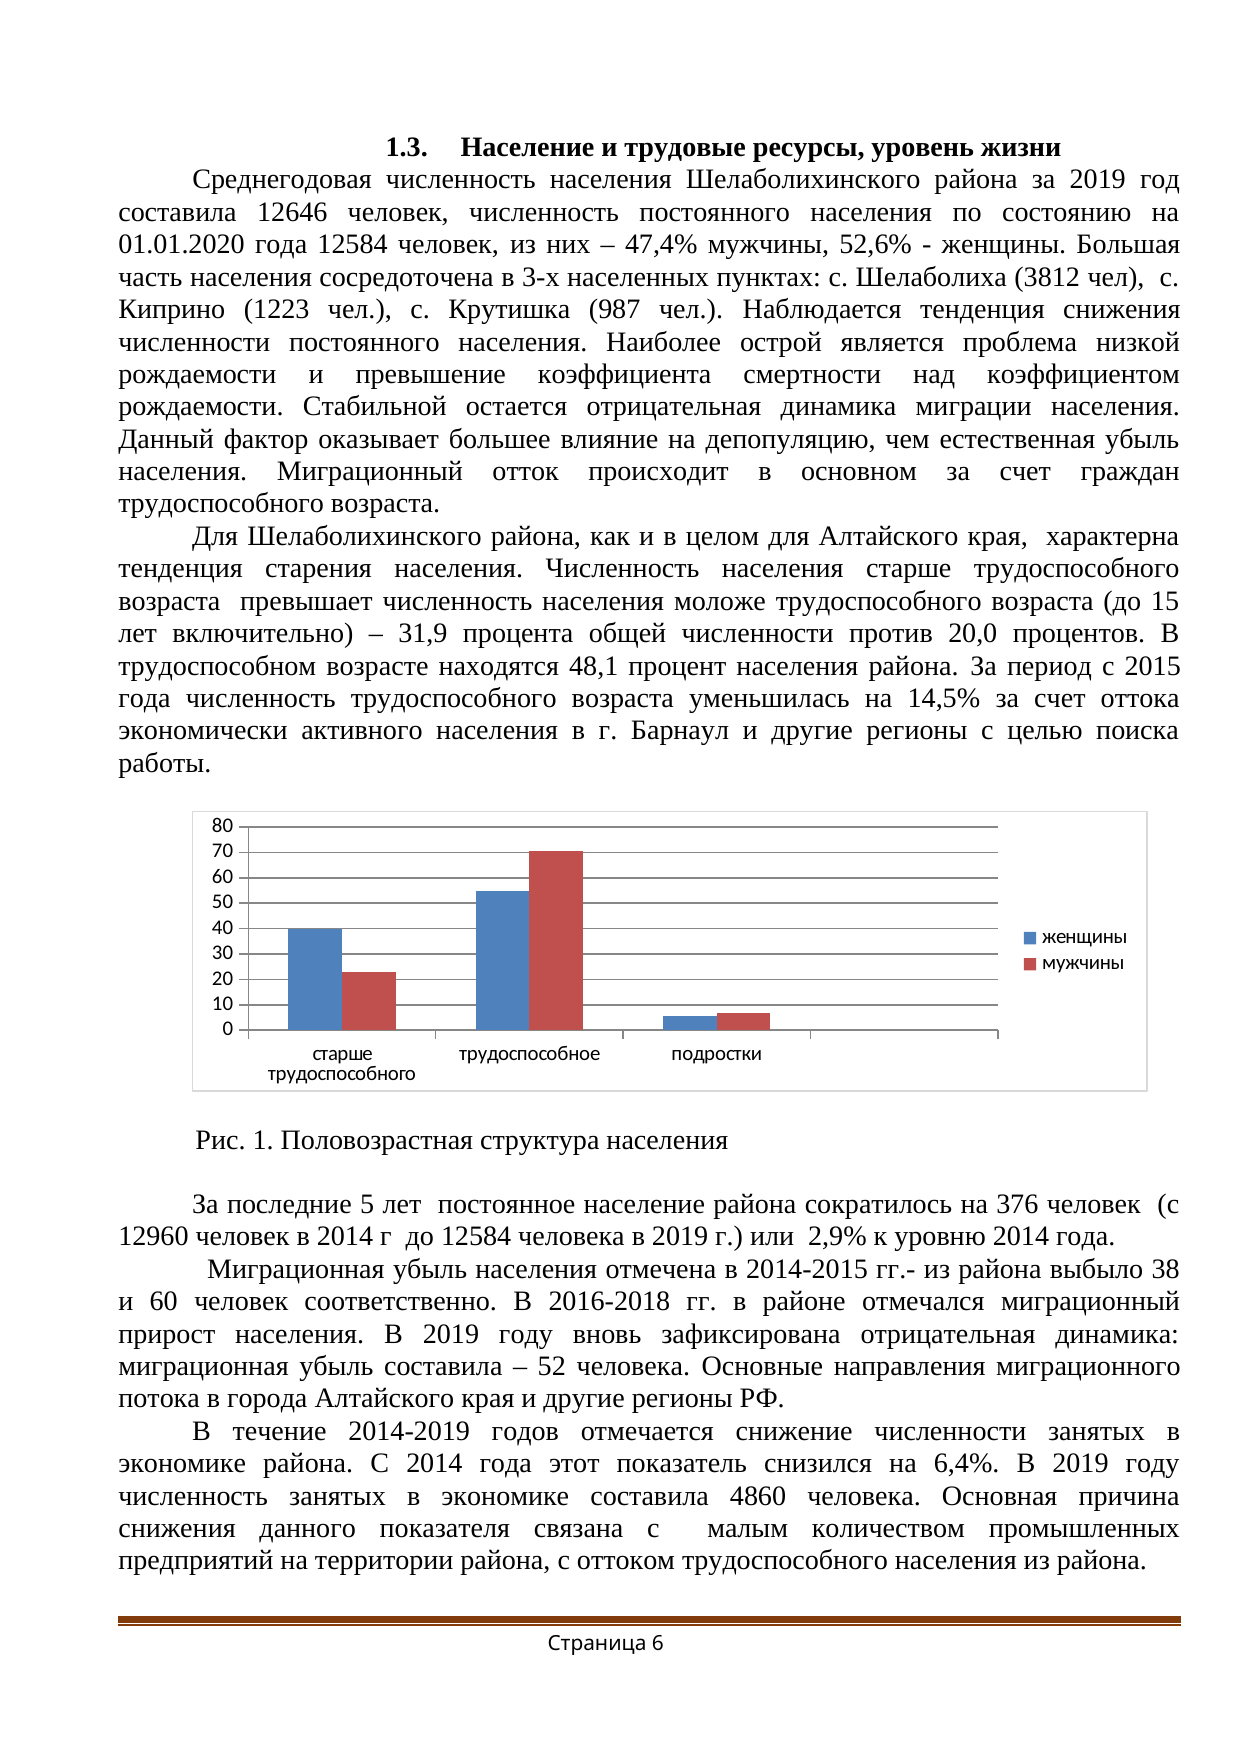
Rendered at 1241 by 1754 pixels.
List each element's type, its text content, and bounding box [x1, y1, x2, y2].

text Рис. 1. Половозрастная структура населения [118, 1124, 1181, 1156]
text В течение 2014-2019 годов отмечается снижение численности занятых в экономике района. С 2014 года этот показатель снизился на 6,4%. В 2019 году численность занятых в экономике составила 4860 человека. Основная причина снижения данного показателя связана с малым количеством промышленных предприятий на территории района, с оттоком трудоспособного населения из района. [118, 1414, 1181, 1576]
list Население и трудовые ресурсы, уровень жизни [266, 130, 1181, 163]
text За последние 5 лет постоянное население района сократилось на 376 человек (с 12960 человек в 2014 г до 12584 человека в 2019 г.) или 2,9% к уровню 2014 года. [118, 1187, 1181, 1252]
text Для Шелаболихинского района, как и в целом для Алтайского края, характерна тенденция старения населения. Численность населения старше трудоспособного возраста превышает численность населения моложе трудоспособного возраста (до 15 лет включительно) – 31,9 процента общей численности против 20,0 процентов. В трудоспособном возрасте находятся 48,1 процент населения района. За период с 2015 года численность трудоспособного возраста уменьшилась на 14,5% за счет оттока экономически активного населения в г. Барнаул и другие регионы с целью поиска работы. [118, 519, 1181, 778]
text Миграционная убыль населения отмечена в 2014-2015 гг.- из района выбыло 38 и 60 человек соответственно. В 2016-2018 гг. в районе отмечался миграционный прирост населения. В 2019 году вновь зафиксирована отрицательная динамика: миграционная убыль составила – 52 человека. Основные направления миграционного потока в города Алтайского края и другие регионы РФ. [118, 1252, 1181, 1414]
text Среднегодовая численность населения Шелаболихинского района за 2019 год составила 12646 человек, численность постоянного населения по состоянию на 01.01.2020 года 12584 человек, из них – 47,4% мужчины, 52,6% - женщины. Большая часть населения сосредоточена в 3-х населенных пунктах: с. Шелаболиха (3812 чел), с. Киприно (1223 чел.), с. Крутишка (987 чел.). Наблюдается тенденция снижения численности постоянного населения. Наиболее острой является проблема низкой рождаемости и превышение коэффициента смертности над коэффициентом рождаемости. Стабильной остается отрицательная динамика миграции населения. Данный фактор оказывает большее влияние на депопуляцию, чем естественная убыль населения. Миграционный отток происходит в основном за счет граждан трудоспособного возраста. [118, 163, 1181, 519]
